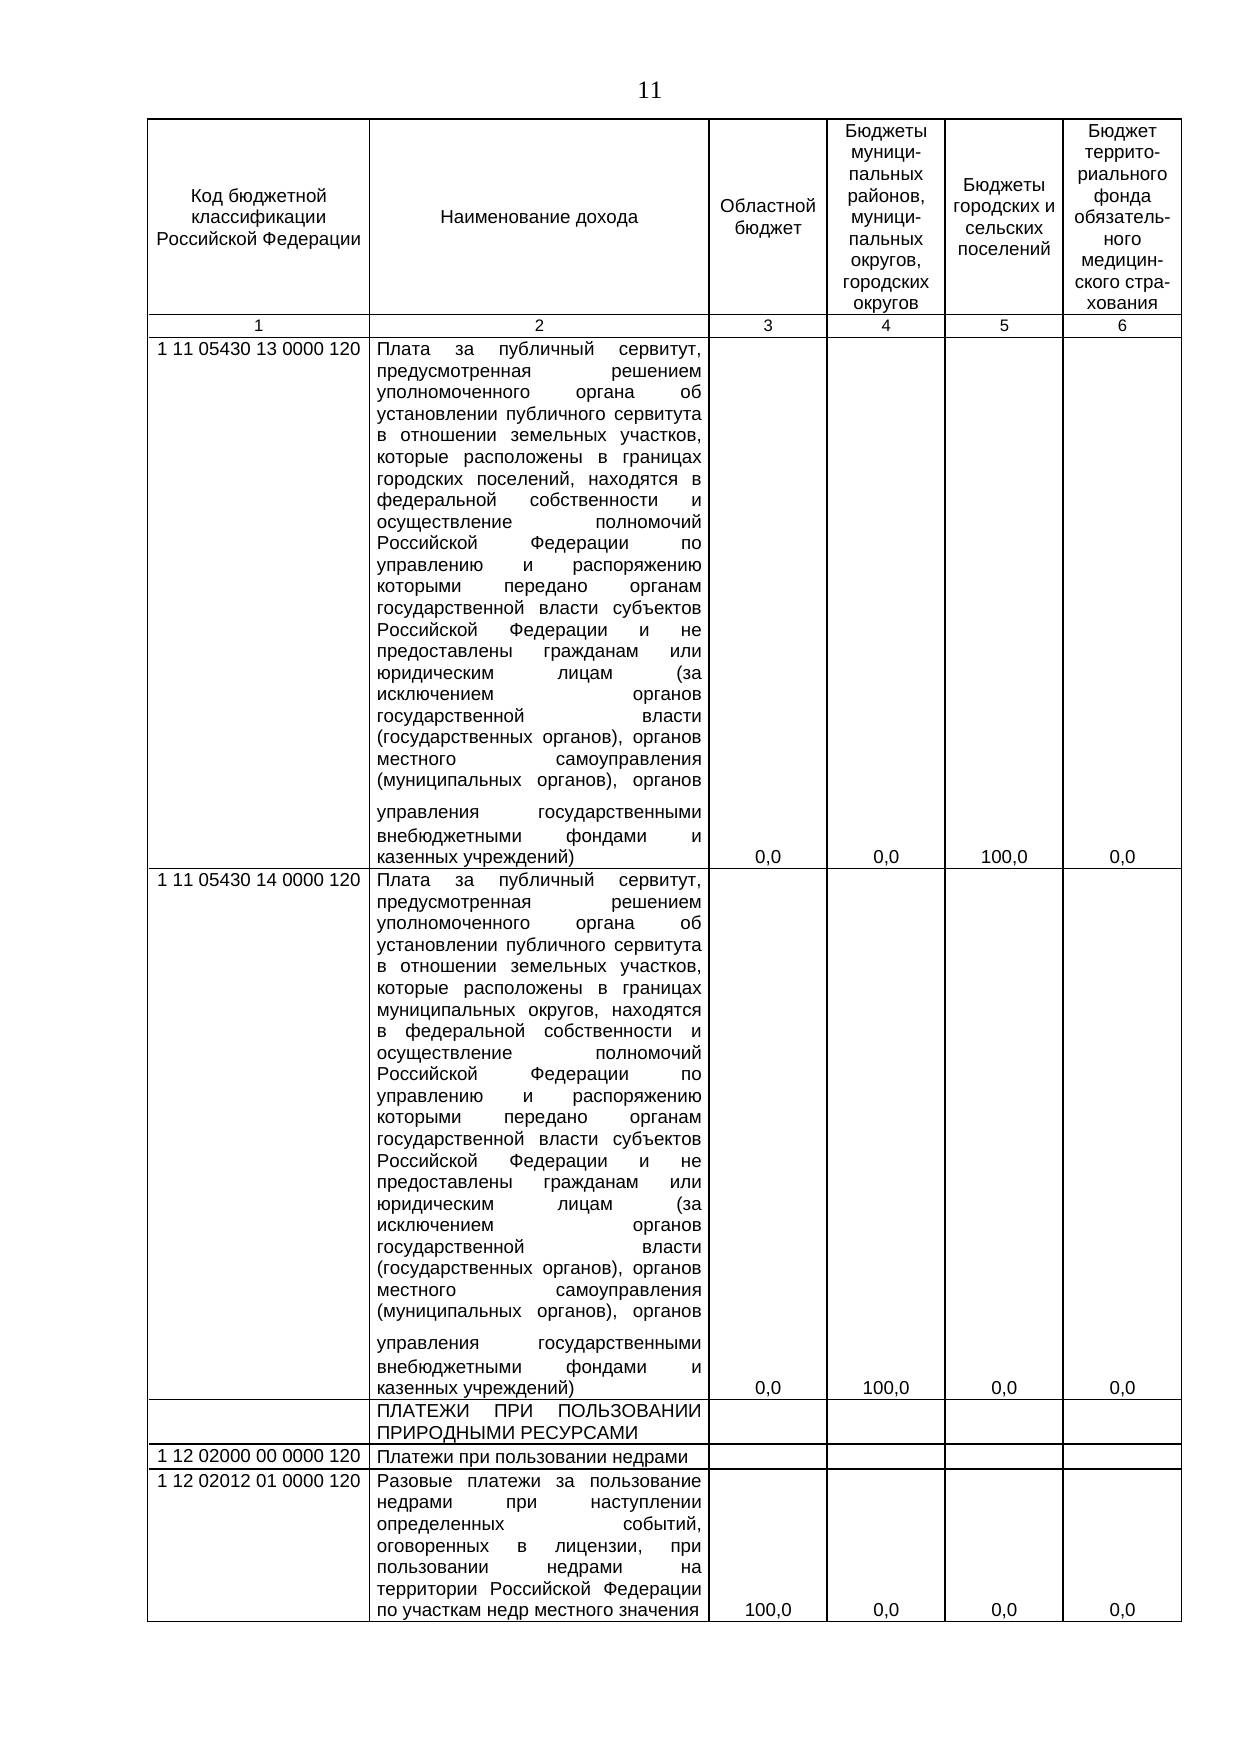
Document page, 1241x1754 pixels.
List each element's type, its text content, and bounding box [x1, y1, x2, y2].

table_cell 0,0 [1064, 869, 1181, 1398]
table_header Областной бюджет [710, 120, 826, 314]
table_cell 1 [148, 315, 369, 336]
table_cell 6 [1064, 315, 1181, 336]
table_header Бюджеты городских и сельских поселений [946, 120, 1062, 314]
table_cell 0,0 [1064, 1470, 1181, 1621]
table_cell [710, 1400, 826, 1443]
table_cell Разовые платежи за пользование недрами при наступлении определенных событий, оговоренных в лицензии, при пользовании недрами на территории Российской Федерации по участкам недр местного значения [370, 1470, 708, 1621]
table_cell 100,0 [946, 338, 1062, 867]
table_cell 100,0 [828, 869, 944, 1398]
table_cell 1 11 05430 13 0000 120 [148, 338, 369, 867]
table_cell 0,0 [1064, 338, 1181, 867]
table_cell [148, 1400, 369, 1443]
table_cell ПЛАТЕЖИ ПРИ ПОЛЬЗОВАНИИ ПРИРОДНЫМИ РЕСУРСАМИ [370, 1400, 708, 1443]
table_cell 0,0 [710, 869, 826, 1398]
table_cell [828, 1445, 944, 1468]
table_header Наименование дохода [370, 120, 708, 314]
table_cell [710, 1445, 826, 1468]
table_cell 100,0 [710, 1470, 826, 1621]
table_cell 2 [370, 315, 708, 336]
table_cell 3 [710, 315, 826, 336]
table_cell 0,0 [946, 1470, 1062, 1621]
table_cell [946, 1400, 1062, 1443]
table_cell 0,0 [828, 1470, 944, 1621]
table_cell 0,0 [828, 338, 944, 867]
table_cell 0,0 [946, 869, 1062, 1398]
table_cell 1 11 05430 14 0000 120 [148, 869, 369, 1398]
table_cell [1064, 1400, 1181, 1443]
table_cell 1 12 02012 01 0000 120 [148, 1469, 369, 1621]
table_cell [946, 1445, 1062, 1468]
table_cell 0,0 [710, 338, 826, 867]
table_cell Плата за публичный сервитут, предусмотренная решением уполномоченного органа об установлении публичного сервитута в отношении земельных участков, которые расположены в границах городских поселений, находятся в федеральной собственности и осуществление полномочий Российской Федерации по управлению и распоряжению которыми передано органам государственной власти субъектов Российской Федерации и не предоставлены гражданам или юридическим лицам (за исключением органов государственной власти (государственных органов), органов местного самоуправления (муниципальных органов), органов управления государственными внебюджетными фондами и казенных учреждений) [370, 338, 708, 867]
table_cell Платежи при пользовании недрами [370, 1445, 708, 1468]
table_header Код бюджетной классификации Российской Федерации [148, 120, 369, 314]
table_cell 1 12 02000 00 0000 120 [148, 1444, 369, 1468]
table_cell Плата за публичный сервитут, предусмотренная решением уполномоченного органа об установлении публичного сервитута в отношении земельных участков, которые расположены в границах муниципальных округов, находятся в федеральной собственности и осуществление полномочий Российской Федерации по управлению и распоряжению которыми передано органам государственной власти субъектов Российской Федерации и не предоставлены гражданам или юридическим лицам (за исключением органов государственной власти (государственных органов), органов местного самоуправления (муниципальных органов), органов управления государственными внебюджетными фондами и казенных учреждений) [370, 869, 708, 1398]
table_cell [1064, 1445, 1181, 1468]
table_cell 5 [946, 315, 1062, 336]
table_cell [828, 1400, 944, 1443]
table_cell 4 [828, 315, 944, 336]
table_header Бюджет террито-риального фонда обязатель-ного медицин-ского стра-хования [1064, 120, 1181, 314]
table_header Бюджеты муници-пальных районов, муници-пальных округов, городских округов [828, 120, 944, 314]
